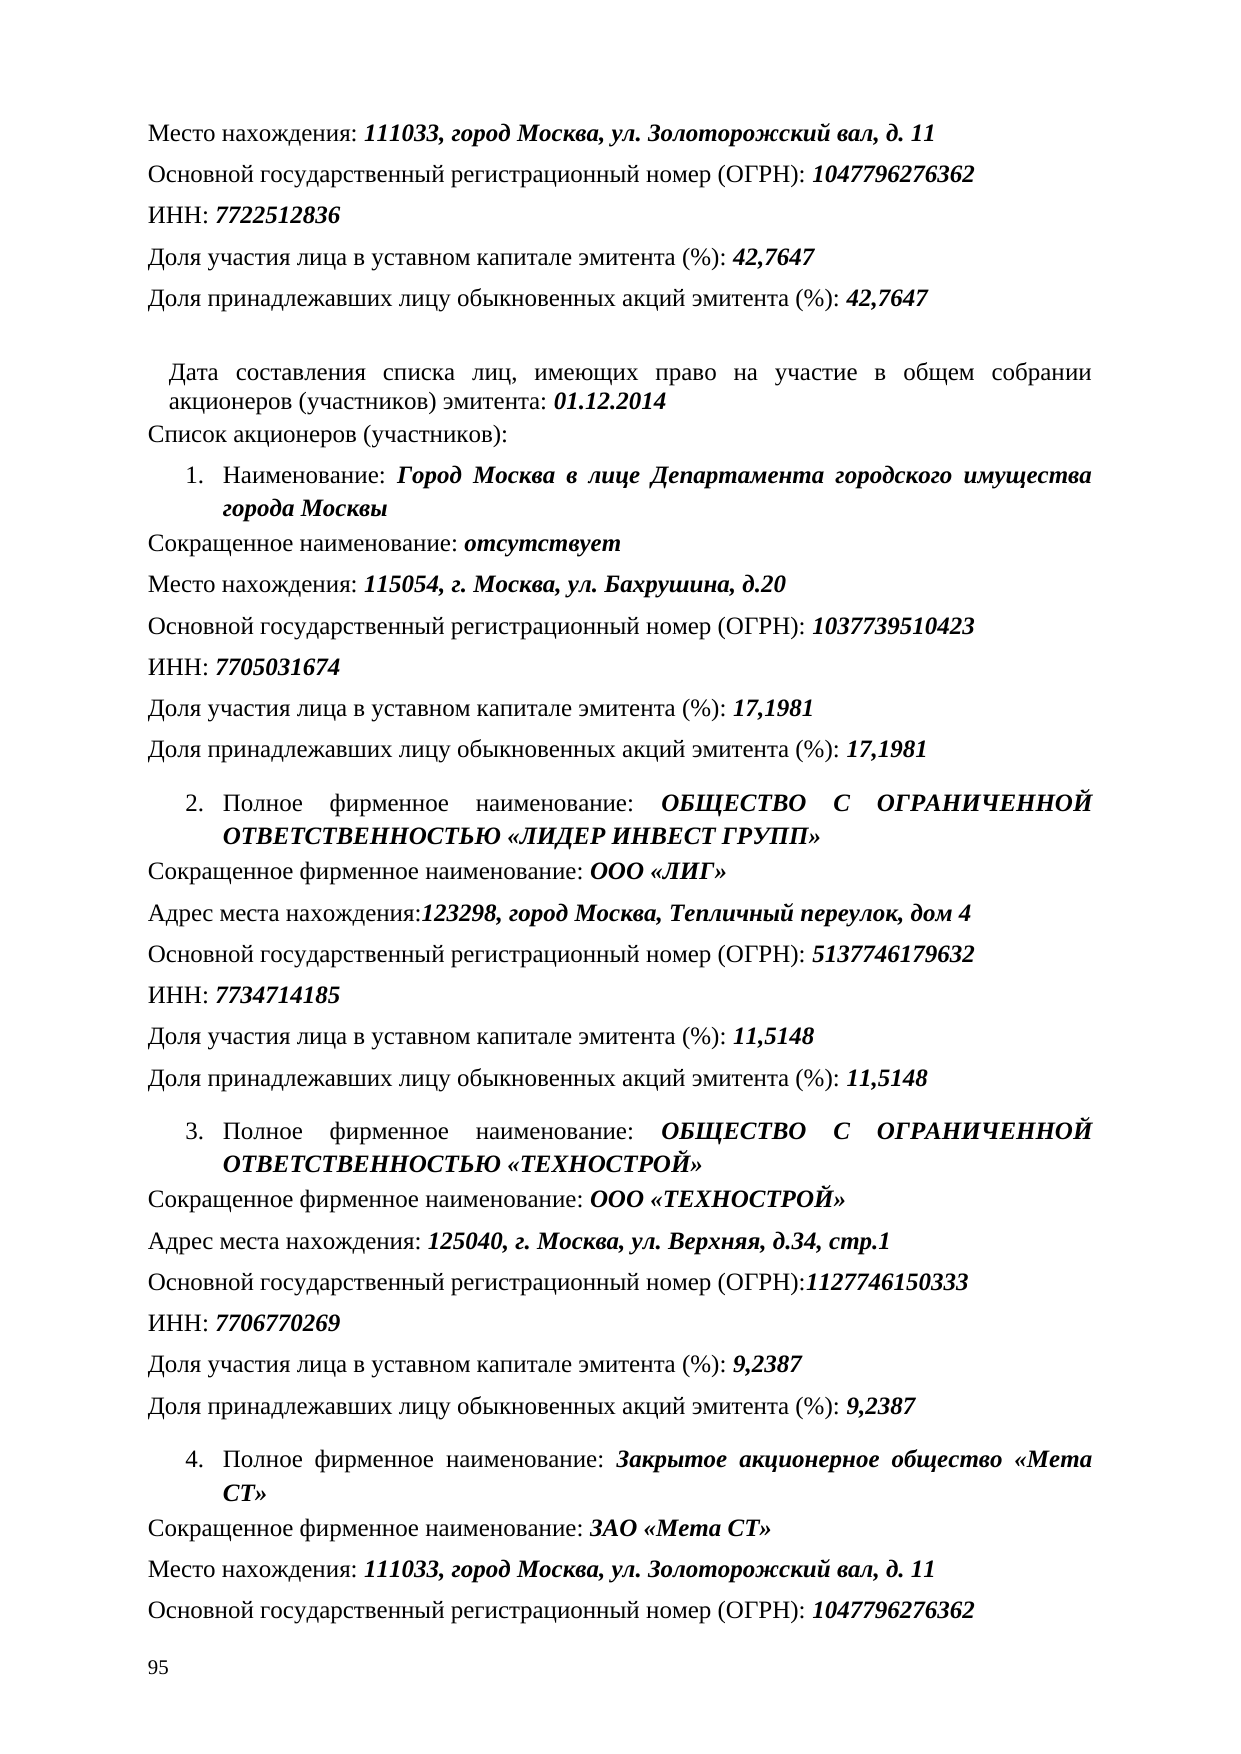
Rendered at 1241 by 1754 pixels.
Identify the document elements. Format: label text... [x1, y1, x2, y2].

text Сокращенное фирменное наименование: ООО «ТЕХНОСТРОЙ» [148, 1184, 1092, 1213]
text Место нахождения: 115054, г. Москва, ул. Бахрушина, д.20 [148, 569, 1092, 598]
list Полное фирменное наименование: ОБЩЕСТВО С ОГРАНИЧЕННОЙ ОТВЕТСТВЕННОСТЬЮ «ТЕХНОСТРОЙ» [185, 1116, 1092, 1178]
list Полное фирменное наименование: Закрытое акционерное общество «Мета СТ» [185, 1444, 1092, 1506]
text Список акционеров (участников): [148, 419, 1092, 448]
text Доля принадлежавших лицу обыкновенных акций эмитента (%): 11,5148 [148, 1063, 1092, 1091]
list Наименование: Город Москва в лице Департамента городского имущества города Москвы [185, 460, 1092, 522]
text Основной государственный регистрационный номер (ОГРН): 1037739510423 [148, 611, 1092, 639]
text Доля участия лица в уставном капитале эмитента (%): 11,5148 [148, 1021, 1092, 1050]
text Доля участия лица в уставном капитале эмитента (%): 9,2387 [148, 1349, 1092, 1378]
text Сокращенное фирменное наименование: ООО «ЛИГ» [148, 856, 1092, 885]
text Доля принадлежавших лицу обыкновенных акций эмитента (%): 17,1981 [148, 734, 1092, 763]
text ИНН: 7734714185 [148, 980, 1092, 1009]
text Дата составления списка лиц, имеющих право на участие в общем собрании акционеров (участников) эмитента: 01.12.2014 [168, 357, 1092, 415]
text Доля принадлежавших лицу обыкновенных акций эмитента (%): 9,2387 [148, 1391, 1092, 1419]
list Полное фирменное наименование: ОБЩЕСТВО С ОГРАНИЧЕННОЙ ОТВЕТСТВЕННОСТЬЮ «ЛИДЕР ИНВЕСТ ГРУПП» [185, 788, 1092, 850]
text Место нахождения: 111033, город Москва, ул. Золоторожский вал, д. 11 [148, 118, 1092, 147]
text Доля принадлежавших лицу обыкновенных акций эмитента (%): 42,7647 [148, 283, 1092, 312]
text ИНН: 7706770269 [148, 1308, 1092, 1337]
text Основной государственный регистрационный номер (ОГРН): 1047796276362 [148, 159, 1092, 188]
text Место нахождения: 111033, город Москва, ул. Золоторожский вал, д. 11 [148, 1554, 1092, 1583]
text Доля участия лица в уставном капитале эмитента (%): 42,7647 [148, 242, 1092, 271]
text Основной государственный регистрационный номер (ОГРН): 1047796276362 [148, 1595, 1092, 1624]
text Сокращенное фирменное наименование: ЗАО «Мета СТ» [148, 1513, 1092, 1541]
text Основной государственный регистрационный номер (ОГРН):1127746150333 [148, 1267, 1092, 1296]
text Сокращенное наименование: отсутствует [148, 528, 1092, 557]
text ИНН: 7705031674 [148, 652, 1092, 681]
text ИНН: 7722512836 [148, 201, 1092, 229]
text Доля участия лица в уставном капитале эмитента (%): 17,1981 [148, 693, 1092, 722]
text Основной государственный регистрационный номер (ОГРН): 5137746179632 [148, 939, 1092, 968]
text Адрес места нахождения:123298, город Москва, Тепличный переулок, дом 4 [148, 898, 1092, 926]
text Адрес места нахождения: 125040, г. Москва, ул. Верхняя, д.34, стр.1 [148, 1226, 1092, 1254]
